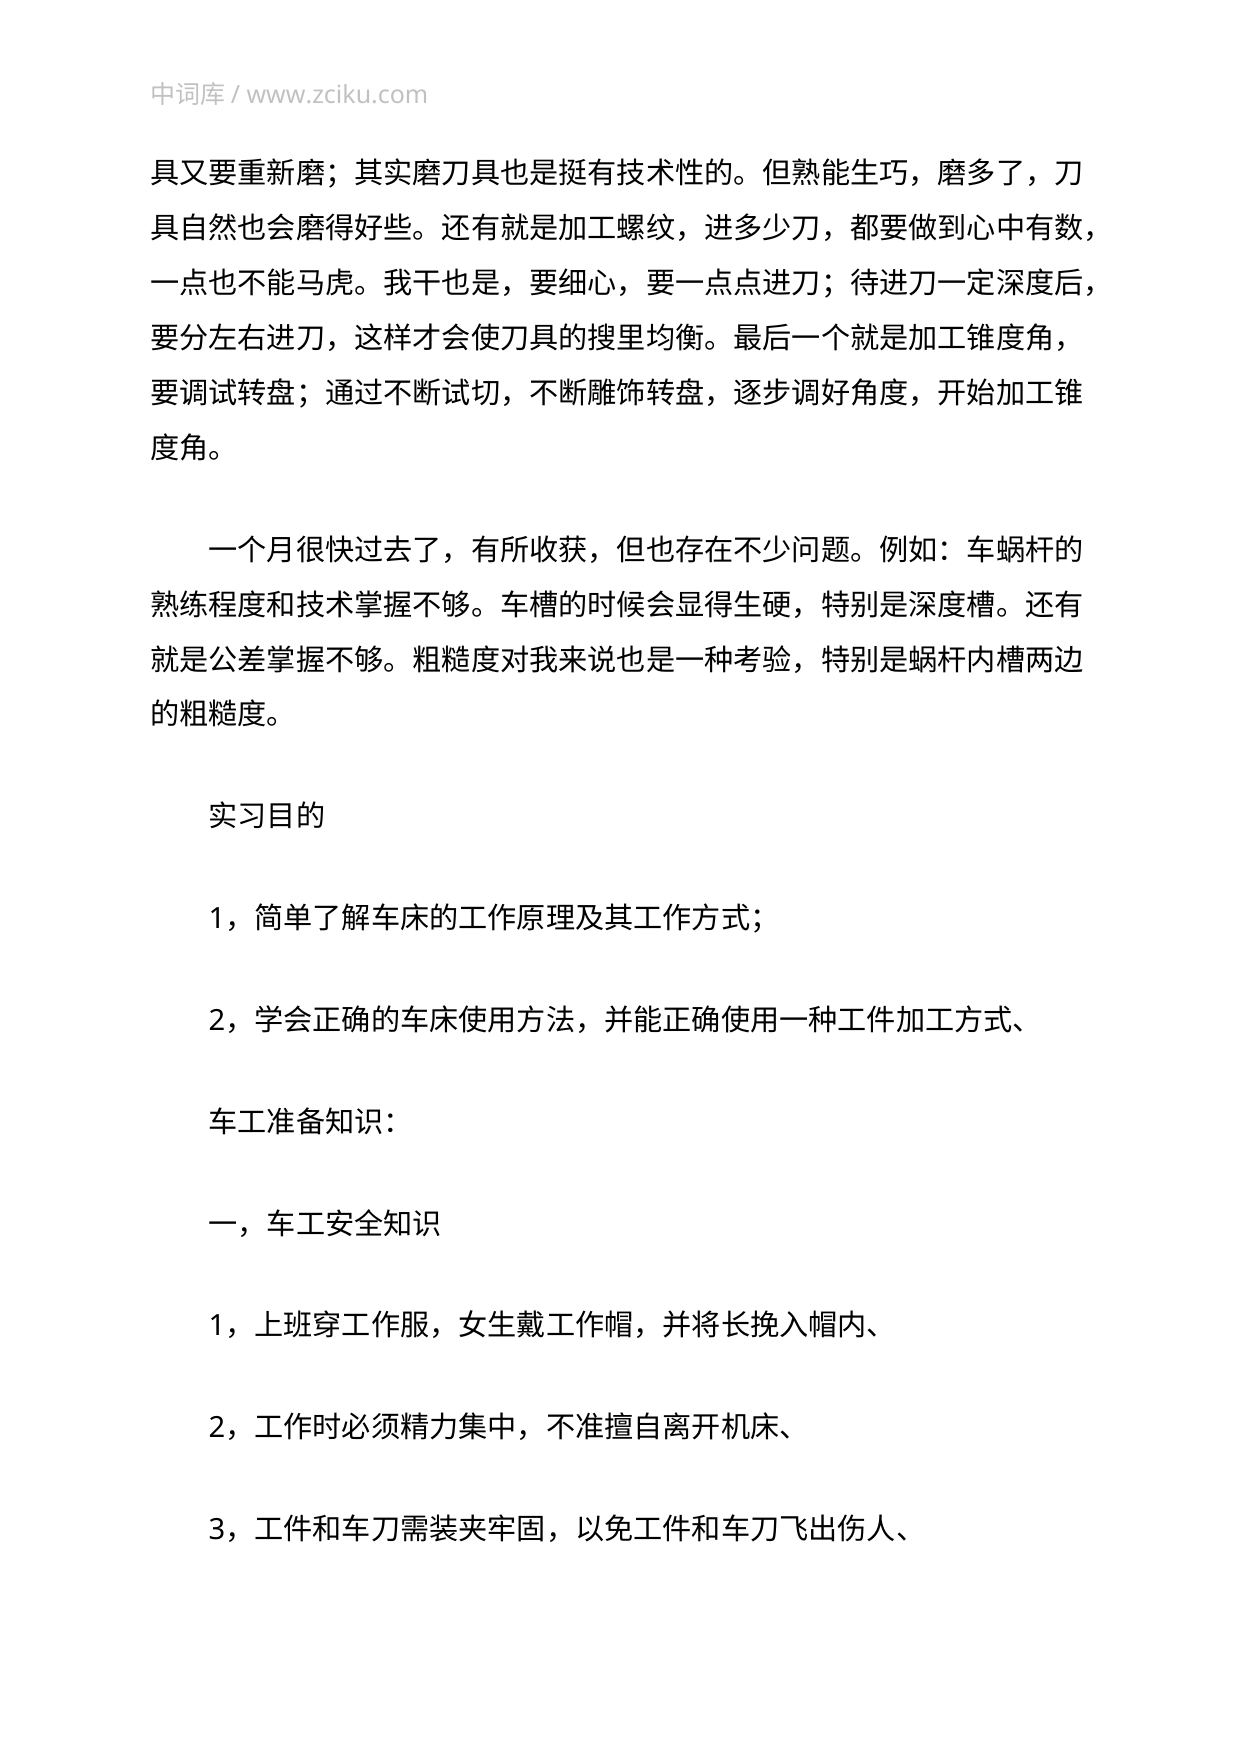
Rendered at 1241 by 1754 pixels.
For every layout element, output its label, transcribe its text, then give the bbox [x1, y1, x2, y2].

text 2，工作时必须精力集中，不准擅自离开机床、 [150, 1404, 1090, 1446]
text 实习目的 [150, 793, 1090, 835]
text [150, 150, 1090, 467]
text 2，学会正确的车床使用方法，并能正确使用一种工件加工方式、 [150, 996, 1090, 1039]
text 1，上班穿工作服，女生戴工作帽，并将长挽入帽内、 [150, 1302, 1090, 1344]
text 一个月很快过去了，有所收获，但也存在不少问题。例如：车蜗杆的熟练程度和技术掌握不够。车槽的时候会显得生硬，特别是深度槽。还有就是公差掌握不够。粗糙度对我来说也是一种考验，特别是蜗杆内槽两边的粗糙度。 [150, 526, 1090, 733]
text 一，车工安全知识 [150, 1200, 1090, 1242]
text 3，工件和车刀需装夹牢固，以免工件和车刀飞出伤人、 [150, 1506, 1090, 1548]
text 车工准备知识： [150, 1098, 1090, 1141]
text 1，简单了解车床的工作原理及其工作方式； [150, 894, 1090, 937]
